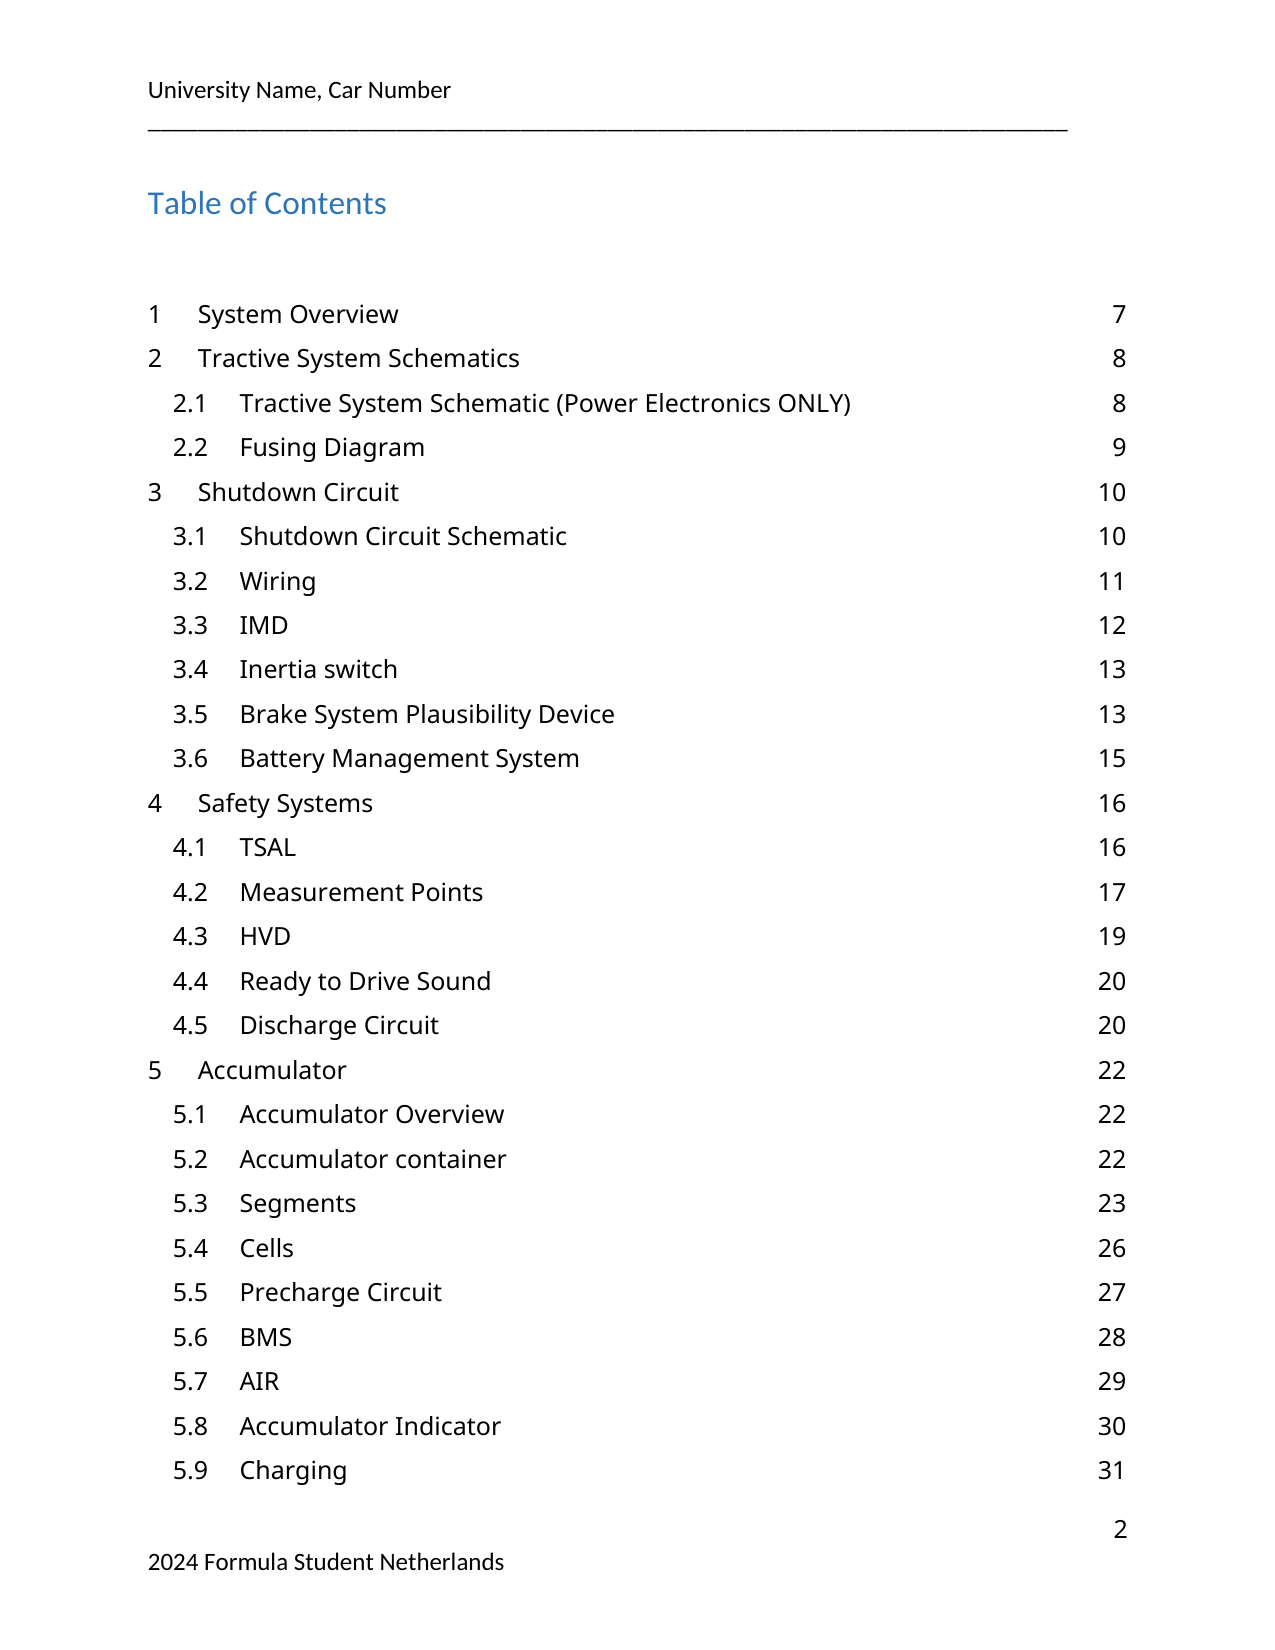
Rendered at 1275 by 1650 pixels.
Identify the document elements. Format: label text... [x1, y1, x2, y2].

text Table of Contents [148, 182, 1127, 222]
